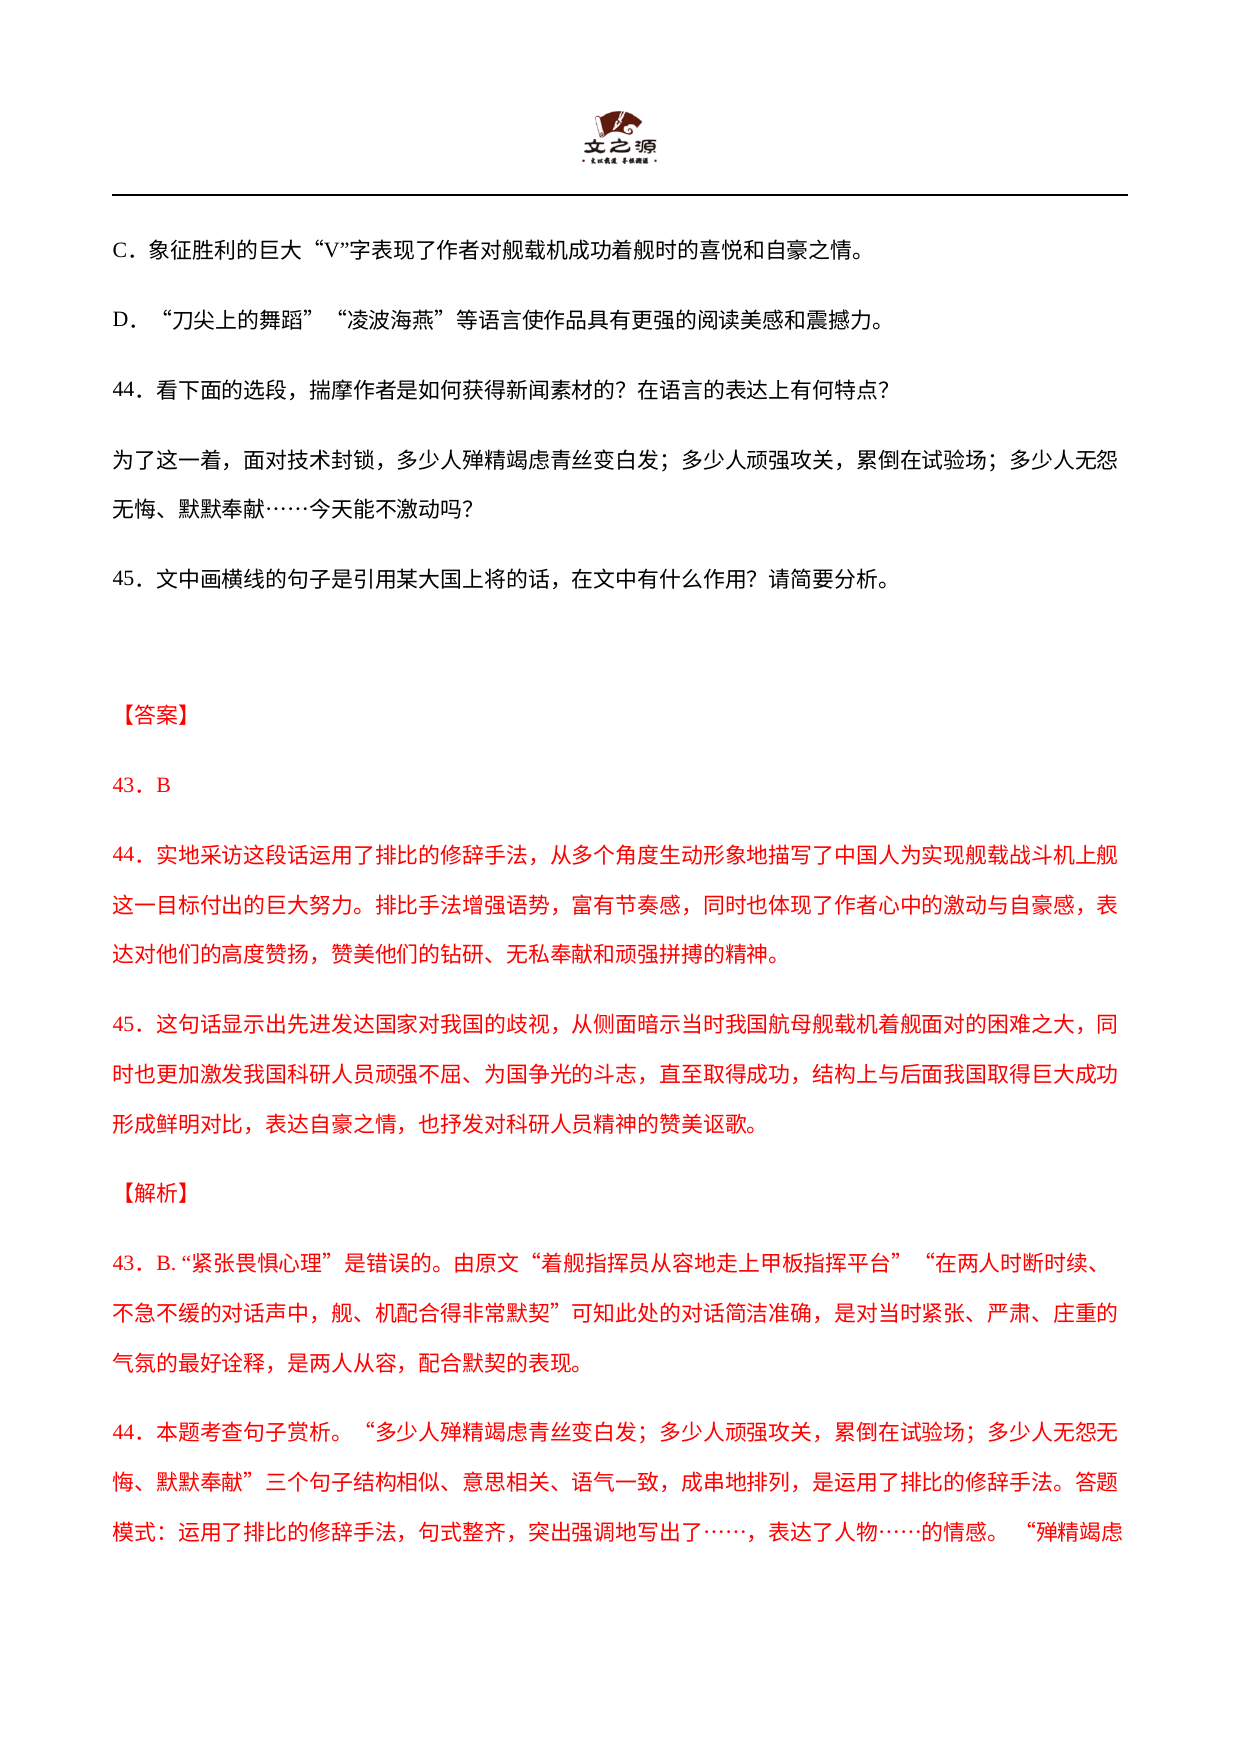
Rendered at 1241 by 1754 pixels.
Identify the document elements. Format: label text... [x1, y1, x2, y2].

text C．象征胜利的巨大“V”字表现了作者对舰载机成功着舰时的喜悦和自豪之情。 [112, 233, 1128, 266]
text 【解析】 [112, 1176, 1128, 1209]
picture [543, 88, 698, 192]
text 45．文中画横线的句子是引用某大国上将的话，在文中有什么作用？请简要分析。 [112, 561, 1128, 594]
text 44．看下面的选段，揣摩作者是如何获得新闻素材的？在语言的表达上有何特点？ [112, 372, 1128, 405]
text D．“刀尖上的舞蹈”“凌波海燕”等语言使作品具有更强的阅读美感和震撼力。 [112, 302, 1128, 336]
text 43．B [112, 768, 1128, 801]
text 43．B. “紧张畏惧心理”是错误的。由原文“着舰指挥员从容地走上甲板指挥平台”“在两人时断时续、不急不缓的对话声中，舰、机配合得非常默契”可知此处的对话简洁准确，是对当时紧张、严肃、庄重的气氛的最好诠释，是两人从容，配合默契的表现。 [112, 1246, 1128, 1378]
text 45．这句话显示出先进发达国家对我国的歧视，从侧面暗示当时我国航母舰载机着舰面对的困难之大，同时也更加激发我国科研人员顽强不屈、为国争光的斗志，直至取得成功，结构上与后面我国取得巨大成功形成鲜明对比，表达自豪之情，也抒发对科研人员精神的赞美讴歌。 [112, 1007, 1128, 1139]
text 44．实地采访这段话运用了排比的修辞手法，从多个角度生动形象地描写了中国人为实现舰载战斗机上舰这一目标付出的巨大努力。排比手法增强语势，富有节奏感，同时也体现了作者心中的激动与自豪感，表达对他们的高度赞扬，赞美他们的钻研、无私奉献和顽强拼搏的精神。 [112, 837, 1128, 970]
text 【答案】 [112, 698, 1128, 731]
text 为了这一着，面对技术封锁，多少人殚精竭虑青丝变白发；多少人顽强攻关，累倒在试验场；多少人无怨无悔、默默奉献……今天能不激动吗？ [112, 442, 1128, 525]
